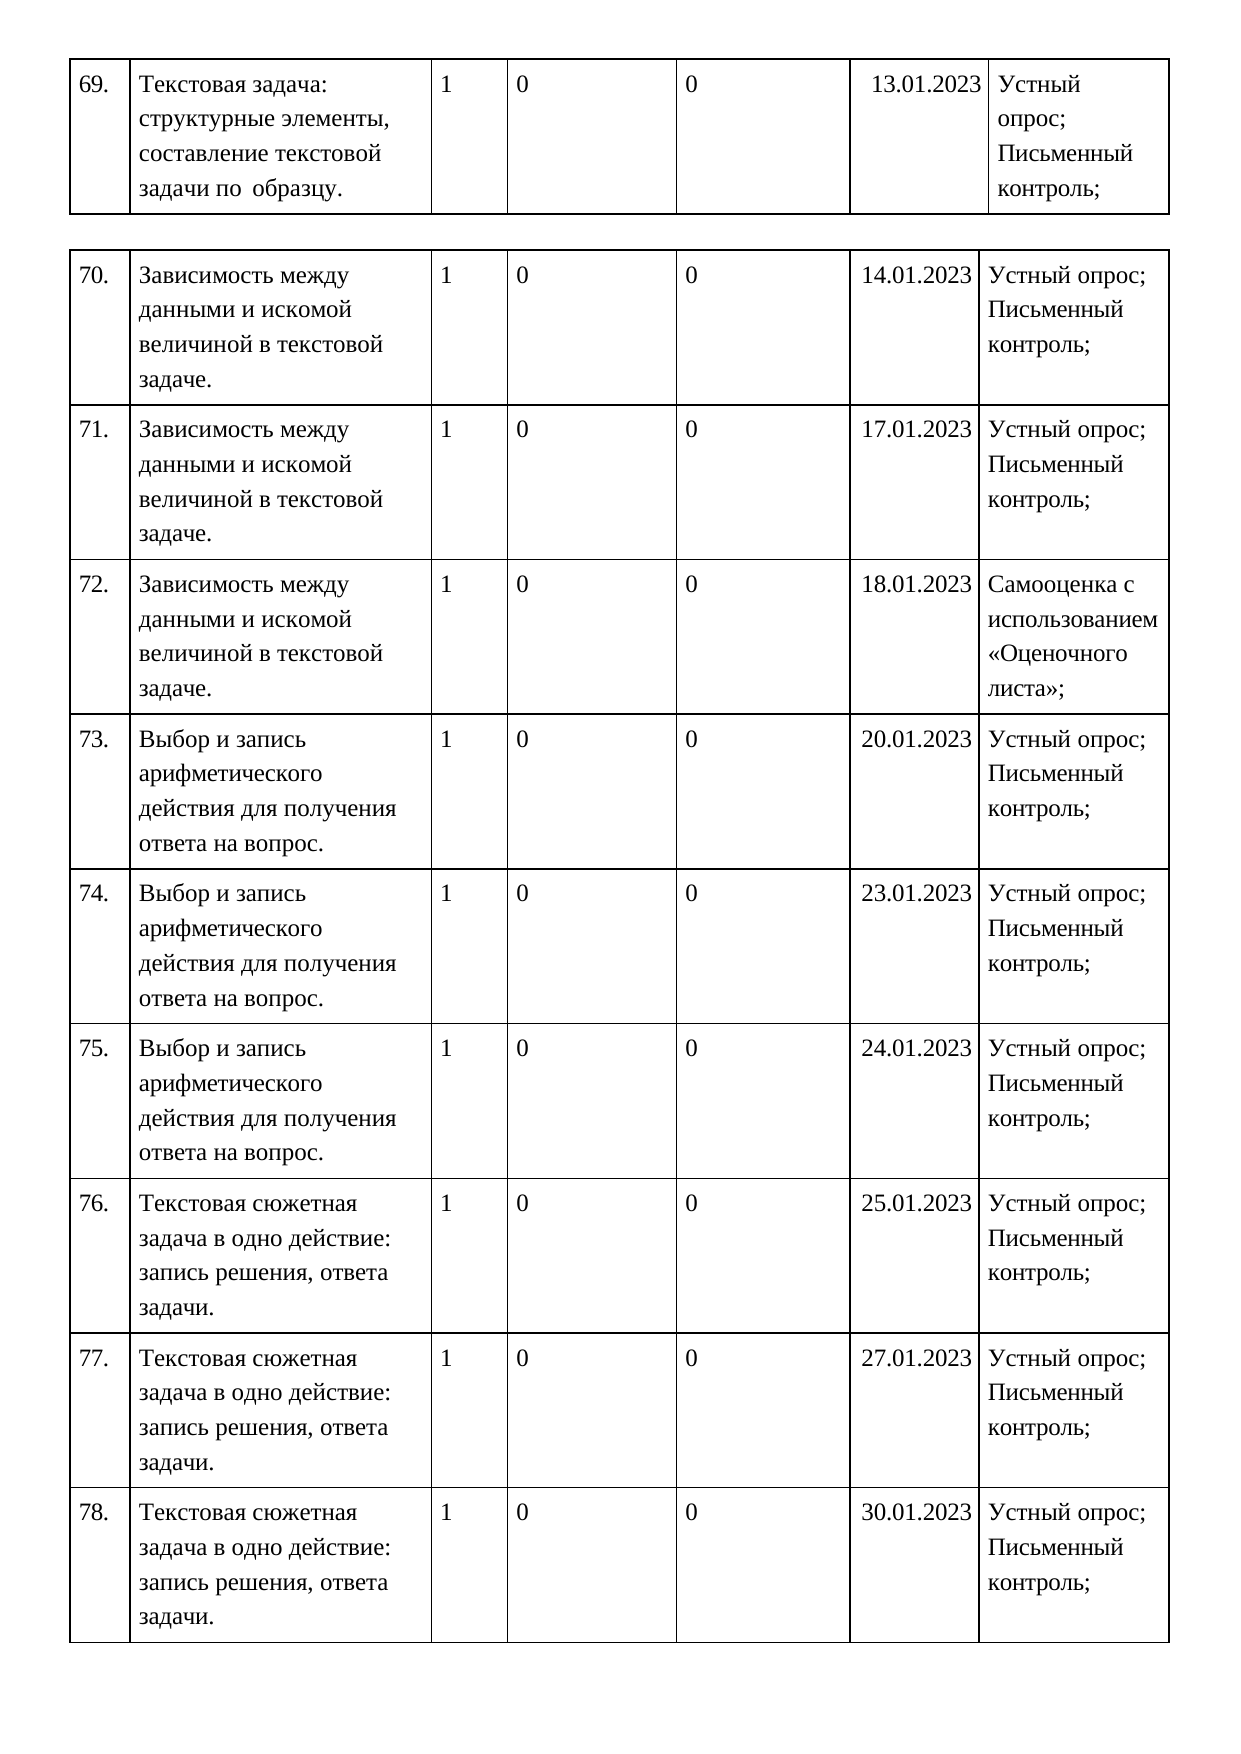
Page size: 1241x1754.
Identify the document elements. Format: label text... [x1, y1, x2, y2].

table_cell 74. [71, 870, 129, 1023]
table_cell 1 [432, 870, 507, 1023]
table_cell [131, 60, 431, 213]
table_cell 24.01.2023 [851, 1024, 978, 1177]
table_cell Зависимость между данными и искомой величиной в текстовой задаче. [131, 406, 431, 559]
table_cell Выбор и запись арифметического действия для получения ответа на вопрос. [131, 870, 431, 1023]
table_cell 76. [71, 1179, 129, 1332]
table_cell 0 [677, 560, 849, 713]
table_cell 0 [508, 406, 676, 559]
table_cell 0 [677, 1024, 849, 1177]
table_cell 1 [432, 560, 507, 713]
table_cell 13.01.2023 [851, 60, 988, 213]
table_cell 20.01.2023 [851, 715, 978, 868]
table_cell Текстовая сюжетная задача в одно действие: запись решения, ответа задачи. [131, 1488, 431, 1641]
table_cell Устный опрос; Письменный контроль; [980, 1179, 1168, 1332]
table_cell Устный опрос; Письменный контроль; [980, 406, 1168, 559]
table_cell Текстовая сюжетная задача в одно действие: запись решения, ответа задачи. [131, 1179, 431, 1332]
table_cell 0 [677, 1488, 849, 1641]
table_cell 23.01.2023 [851, 870, 978, 1023]
table_header 0 [508, 251, 676, 404]
table_cell 0 [508, 60, 676, 213]
table_cell Самооценка с использованием «Оценочного листа»; [980, 560, 1168, 713]
table_cell 77. [71, 1334, 129, 1487]
table_header 1 [432, 251, 507, 404]
table_cell Выбор и запись арифметического действия для получения ответа на вопрос. [131, 1024, 431, 1177]
table_cell 0 [508, 1488, 676, 1641]
table_cell 0 [677, 870, 849, 1023]
table_cell 0 [508, 1179, 676, 1332]
table_cell 0 [508, 715, 676, 868]
table_cell 71. [71, 406, 129, 559]
table_cell 1 [432, 715, 507, 868]
table_cell Устный опрос; Письменный контроль; [980, 715, 1168, 868]
table_cell 1 [432, 1179, 507, 1332]
table_cell 0 [508, 1024, 676, 1177]
table_header 14.01.2023 [851, 251, 978, 404]
table_cell 75. [71, 1024, 129, 1177]
table_cell 78. [71, 1488, 129, 1641]
table_cell Устный опрос; Письменный контроль; [980, 1488, 1168, 1641]
table_cell Текстовая сюжетная задача в одно действие: запись решения, ответа задачи. [131, 1334, 431, 1487]
table_header Устный опрос; Письменный контроль; [980, 251, 1168, 404]
table_cell Устный опрос; Письменный контроль; [980, 1334, 1168, 1487]
table_cell 69. [71, 60, 129, 213]
table_cell 17.01.2023 [851, 406, 978, 559]
table_cell 73. [71, 715, 129, 868]
table_cell 27.01.2023 [851, 1334, 978, 1487]
table_cell 0 [508, 560, 676, 713]
table_cell 0 [677, 715, 849, 868]
table_cell 1 [432, 406, 507, 559]
table_cell 72. [71, 560, 129, 713]
table_cell 1 [432, 1024, 507, 1177]
table_header Зависимость между данными и искомой величиной в текстовой задаче. [131, 251, 431, 404]
table_header 0 [677, 251, 849, 404]
table_cell 1 [432, 1488, 507, 1641]
table_cell Зависимость между данными и искомой величиной в текстовой задаче. [131, 560, 431, 713]
table_cell Устный опрос; Письменный контроль; [980, 1024, 1168, 1177]
table_cell Устный опрос; Письменный контроль; [980, 870, 1168, 1023]
table_cell 0 [677, 406, 849, 559]
table_cell 1 [432, 1334, 507, 1487]
table_cell 0 [508, 1334, 676, 1487]
table_cell 0 [508, 870, 676, 1023]
table_cell 30.01.2023 [851, 1488, 978, 1641]
table_cell 0 [677, 60, 849, 213]
table_cell 0 [677, 1334, 849, 1487]
table_cell Выбор и запись арифметического действия для получения ответа на вопрос. [131, 715, 431, 868]
table_cell 0 [677, 1179, 849, 1332]
table_cell 1 [432, 60, 507, 213]
table_header 70. [71, 251, 129, 404]
table_cell Устный опрос; Письменный контроль; [989, 60, 1168, 213]
table_cell 18.01.2023 [851, 560, 978, 713]
table_cell 25.01.2023 [851, 1179, 978, 1332]
